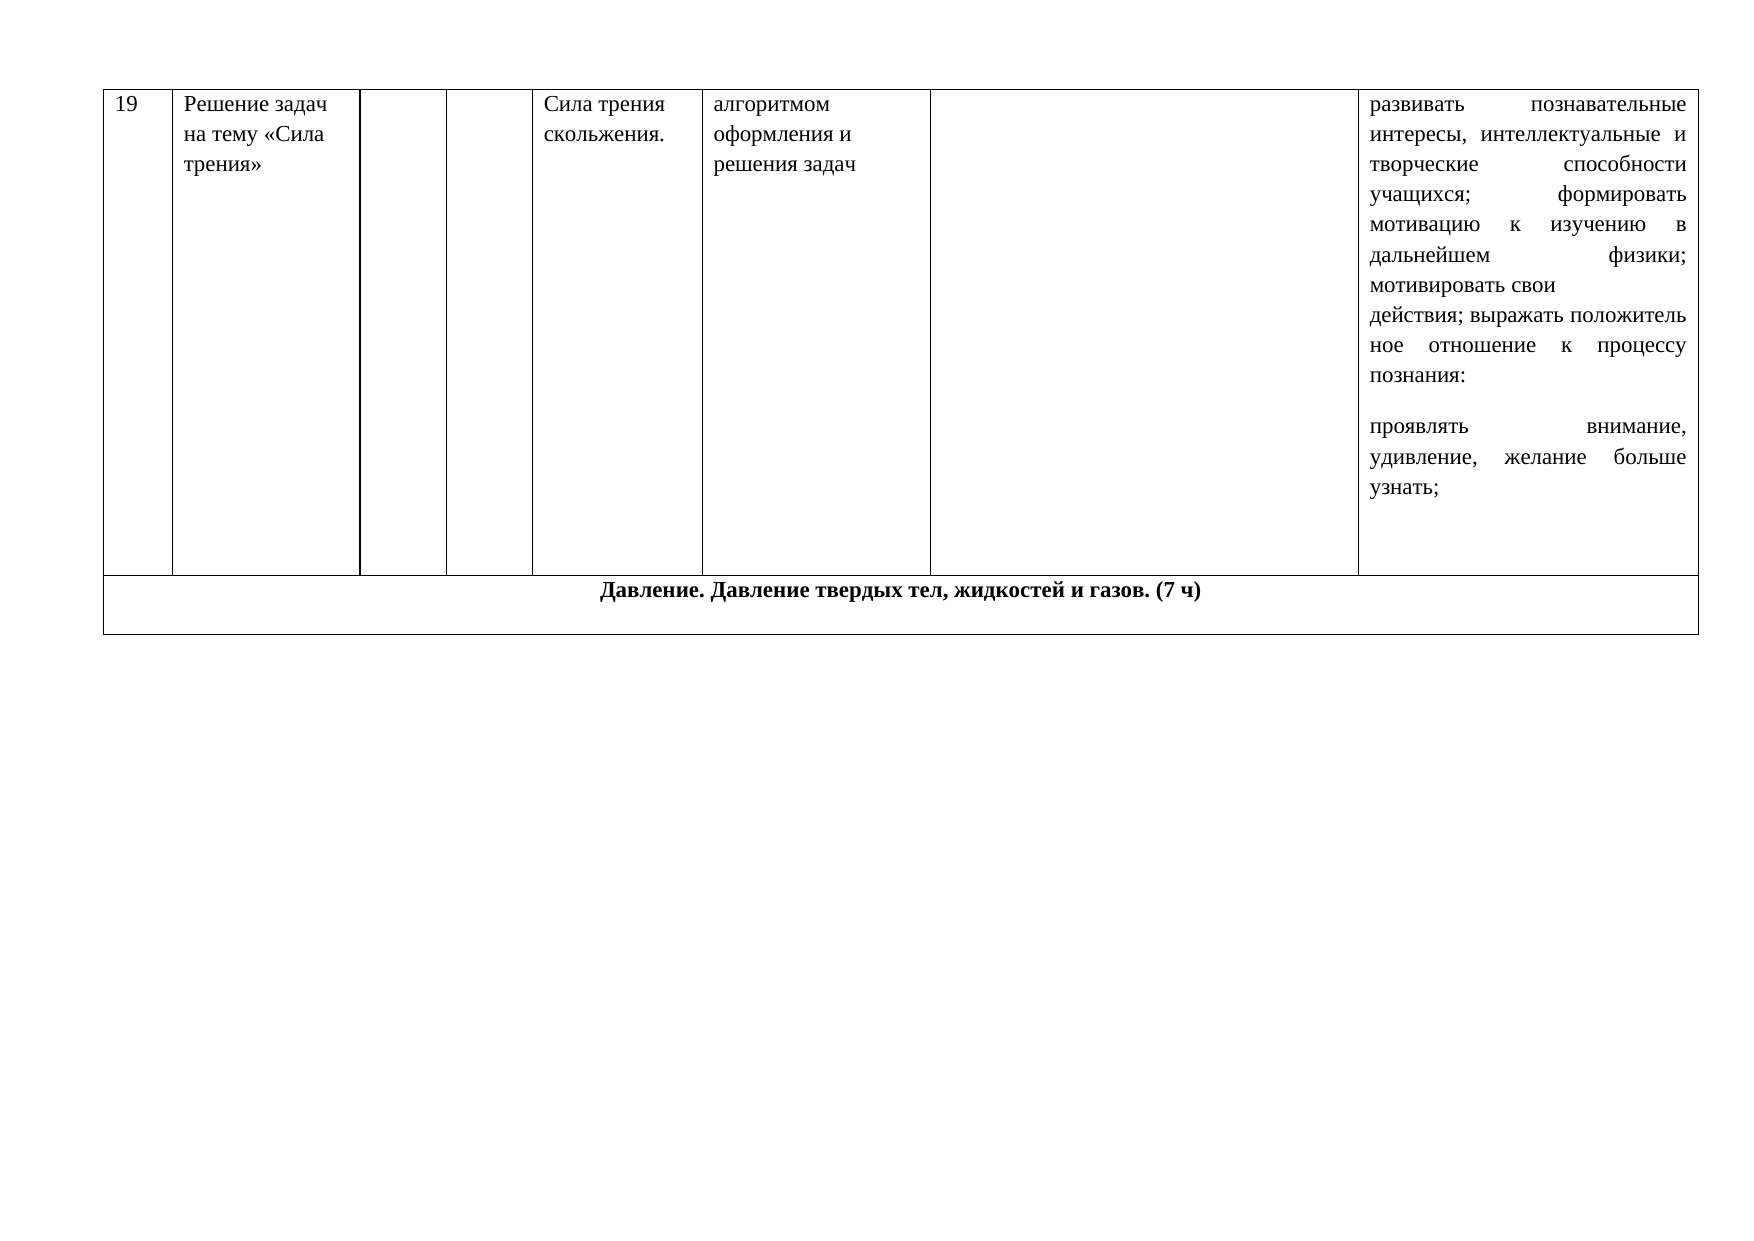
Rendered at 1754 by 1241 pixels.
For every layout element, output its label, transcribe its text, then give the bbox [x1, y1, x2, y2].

table_cell [931, 90, 1358, 575]
table_cell Сила трения скольжения. [533, 90, 702, 575]
table_cell [361, 90, 446, 575]
table_cell [447, 90, 532, 575]
table_cell развивать познавательные интересы, интеллектуальные и творческие способности учащихся; формировать мотивацию к изучению в дальнейшем физики; мотивировать свои действия; выражать положительное отношение к процессу познания: проявлять внимание, удивление, желание больше узнать; [1359, 90, 1698, 575]
table_cell Решение задач на тему «Сила трения» [173, 90, 359, 575]
table_cell Давление. Давление твердых тел, жидкостей и газов. (7 ч) [104, 576, 1698, 634]
table_cell алгоритмом оформления и решения задач [703, 90, 930, 575]
table_cell 19 [104, 90, 172, 575]
